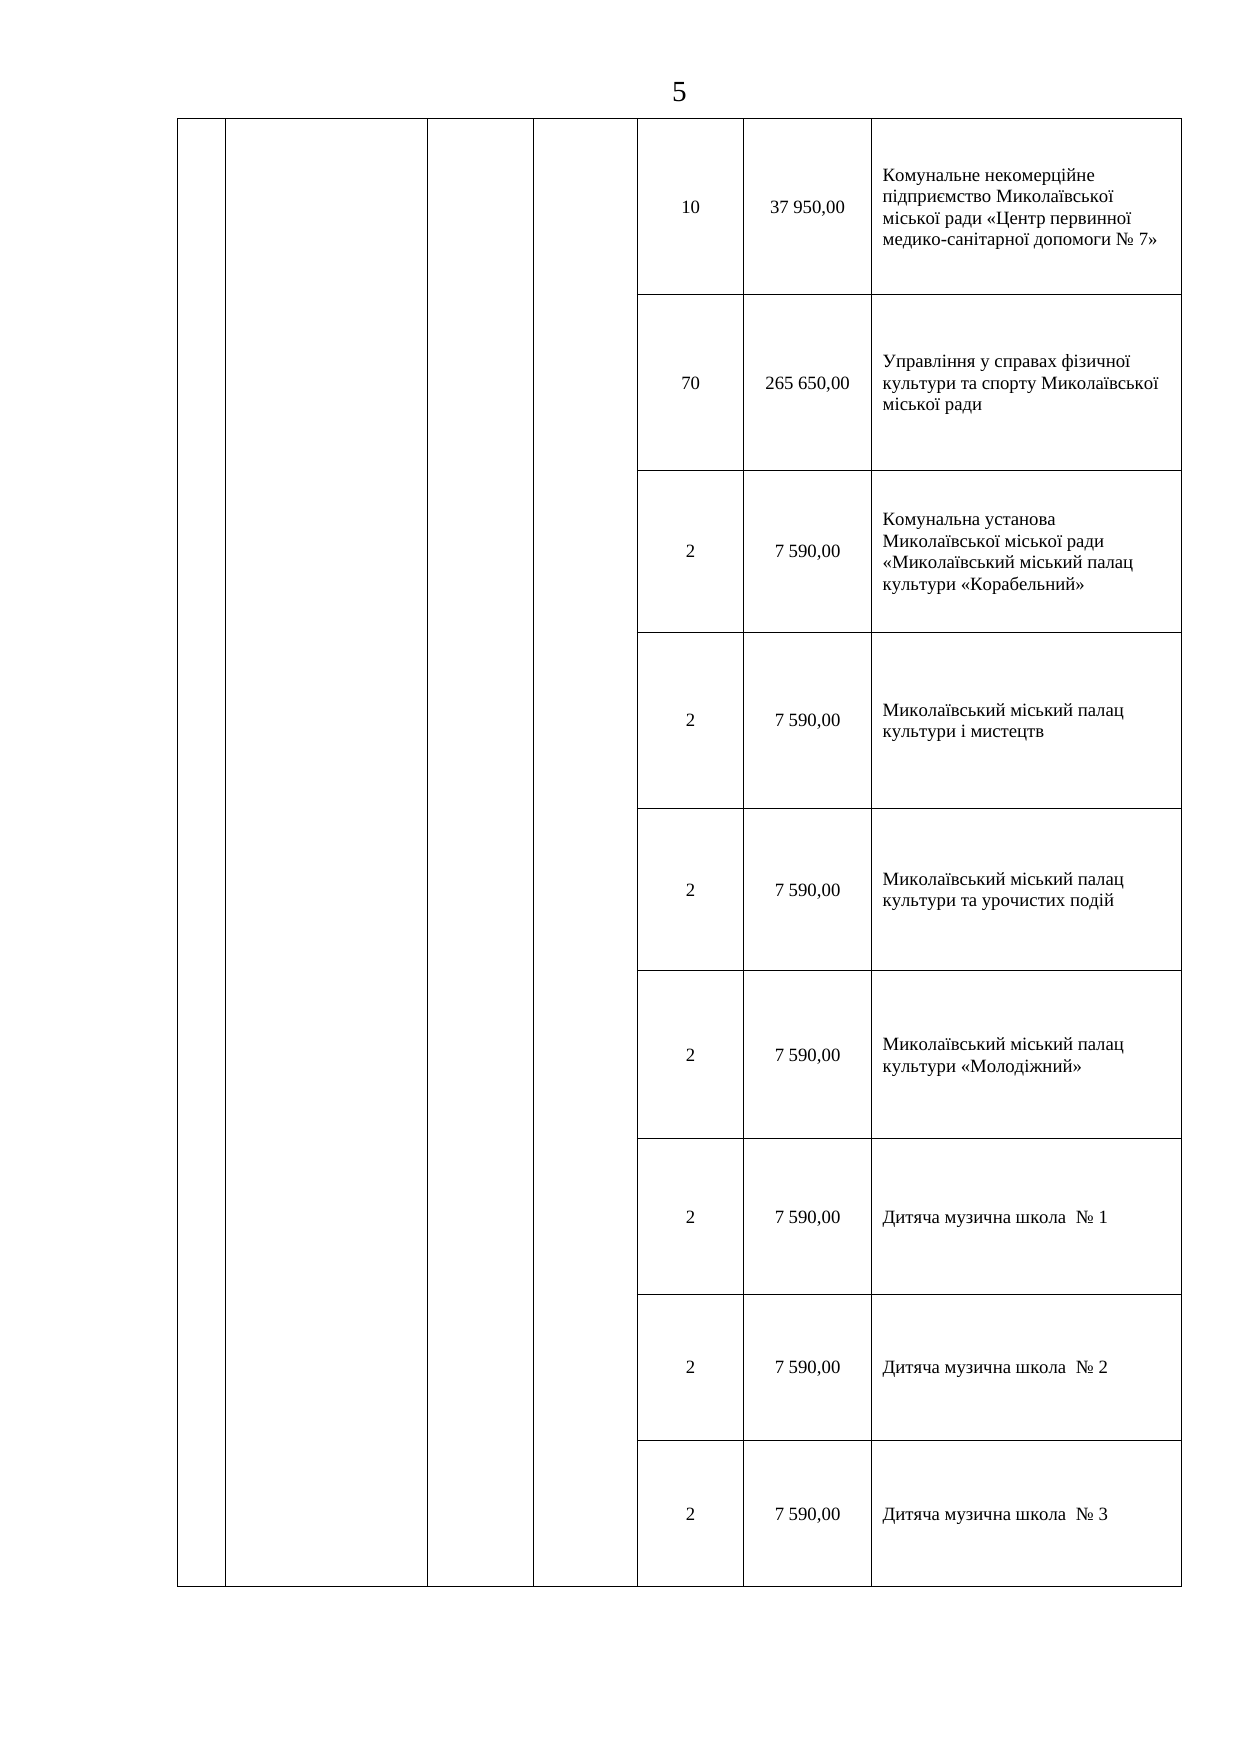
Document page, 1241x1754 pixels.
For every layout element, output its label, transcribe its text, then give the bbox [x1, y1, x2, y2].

table_cell Миколаївський міський палац культури «Молодіжний» [872, 971, 1181, 1138]
table_cell 2 [638, 633, 743, 807]
table_cell 7 590,00 [744, 971, 871, 1138]
table_cell 2 [638, 1441, 743, 1586]
table_cell 7 590,00 [744, 809, 871, 970]
table_cell 10 [638, 119, 743, 294]
table_cell 7 590,00 [744, 1295, 871, 1439]
table_cell 2 [638, 809, 743, 970]
table_cell 7 590,00 [744, 1441, 871, 1586]
table_cell 7 590,00 [744, 471, 871, 632]
table_cell 2 [638, 471, 743, 632]
table_cell 7 590,00 [744, 633, 871, 807]
table_cell Дитяча музична школа № 2 [872, 1295, 1181, 1439]
table_cell Комунальне некомерційне підприємство Миколаївської міської ради «Центр первинної медико-санітарної допомоги № 7» [872, 119, 1181, 294]
table_cell Управління у справах фізичної культури та спорту Миколаївської міської ради [872, 295, 1181, 470]
table_cell 2 [638, 971, 743, 1138]
table_cell 265 650,00 [744, 295, 871, 470]
table_cell 7 590,00 [744, 1139, 871, 1294]
table_cell Комунальна установа Миколаївської міської ради «Миколаївський міський палац культури «Корабельний» [872, 471, 1181, 632]
table_cell Миколаївський міський палац культури та урочистих подій [872, 809, 1181, 970]
table_cell Дитяча музична школа № 1 [872, 1139, 1181, 1294]
table_cell Миколаївський міський палац культури і мистецтв [872, 633, 1181, 807]
table_cell 2 [638, 1295, 743, 1439]
table_cell 37 950,00 [744, 119, 871, 294]
table_cell Дитяча музична школа № 3 [872, 1441, 1181, 1586]
table_cell 70 [638, 295, 743, 470]
table_cell 2 [638, 1139, 743, 1294]
